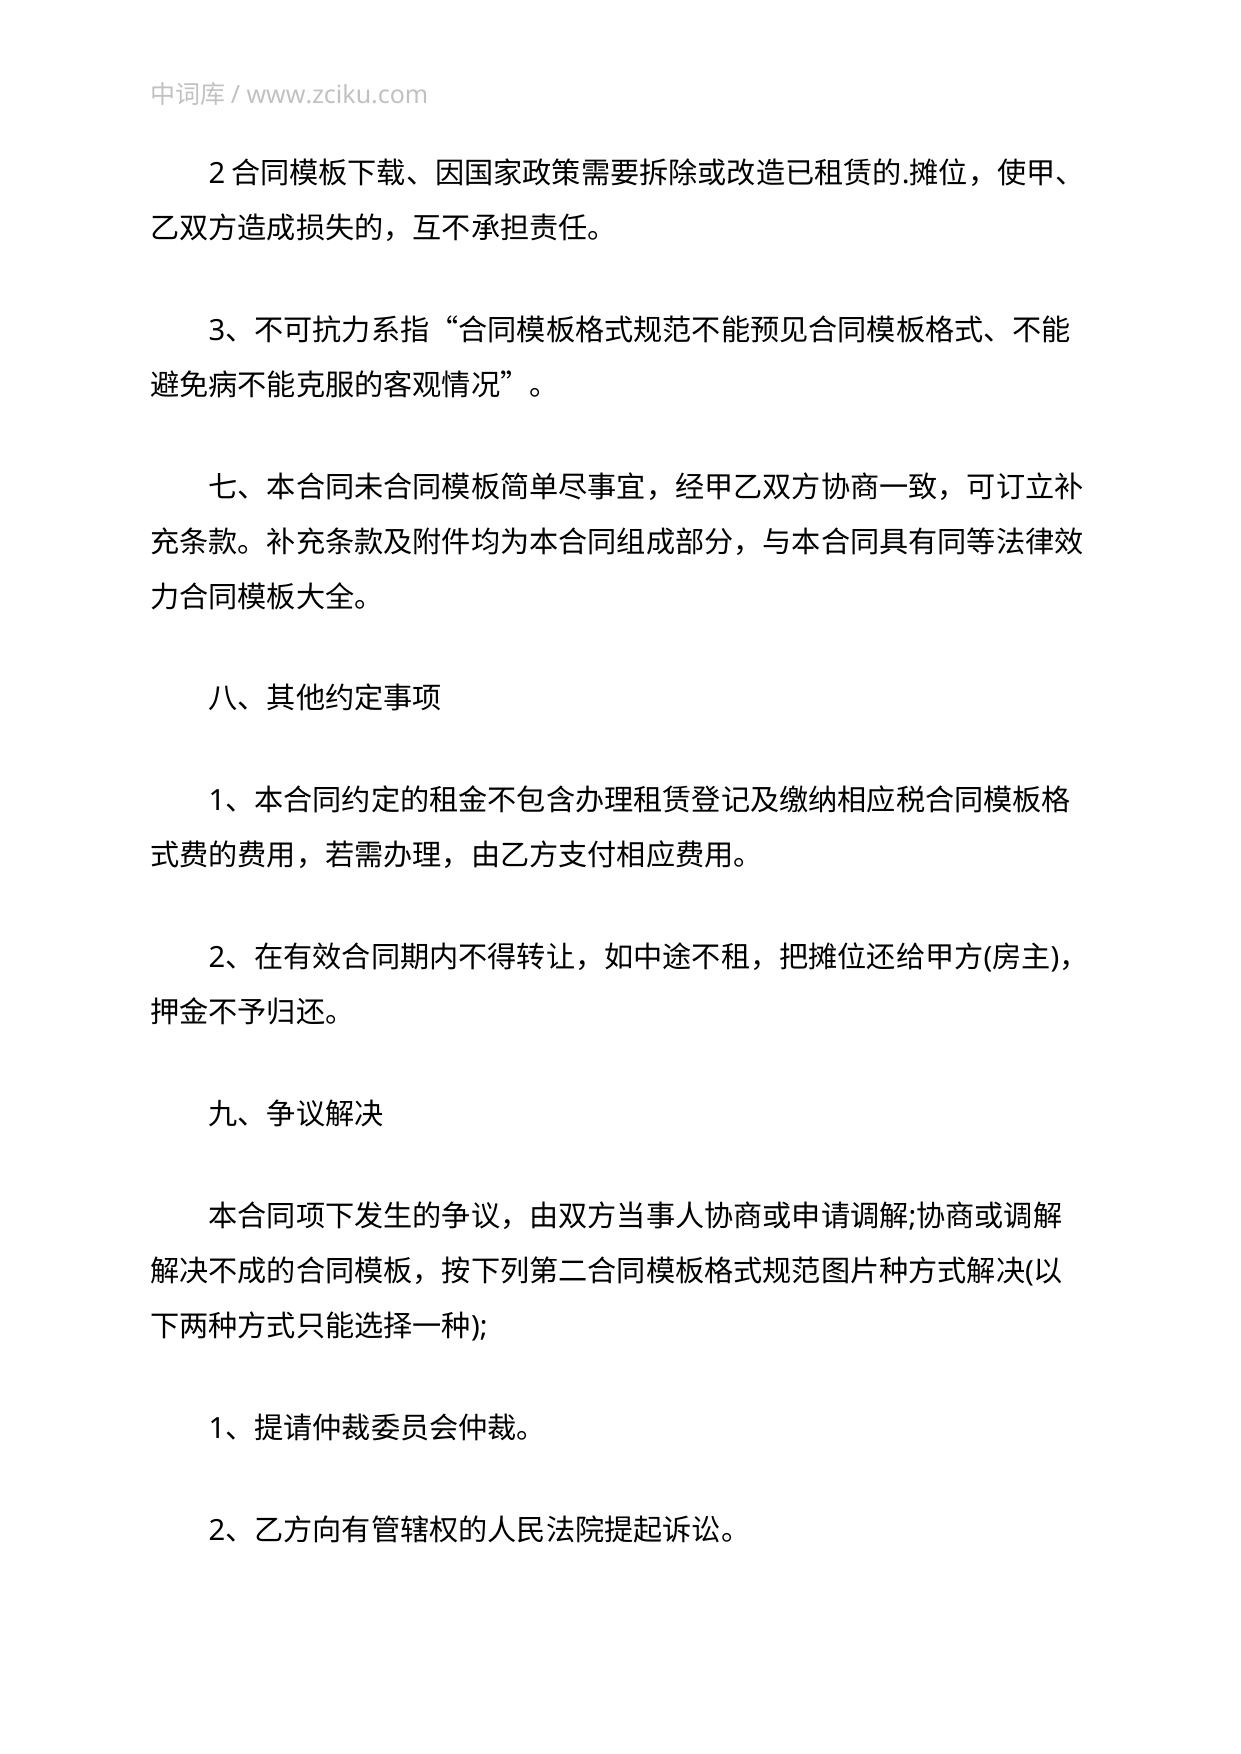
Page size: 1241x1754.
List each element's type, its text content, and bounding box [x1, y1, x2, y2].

text 七、本合同未合同模板简单尽事宜，经甲乙双方协商一致，可订立补充条款。补充条款及附件均为本合同组成部分，与本合同具有同等法律效力合同模板大全。 [150, 463, 1090, 616]
text 八、其他约定事项 [150, 675, 1090, 717]
text 1、提请仲裁委员会仲裁。 [150, 1404, 1090, 1447]
text 本合同项下发生的争议，由双方当事人协商或申请调解;协商或调解解决不成的合同模板，按下列第二合同模板格式规范图片种方式解决(以下两种方式只能选择一种); [150, 1192, 1090, 1344]
text 1、本合同约定的租金不包含办理租赁登记及缴纳相应税合同模板格式费的费用，若需办理，由乙方支付相应费用。 [150, 777, 1090, 874]
text 2、乙方向有管辖权的人民法院提起诉讼。 [150, 1506, 1090, 1548]
text 2、在有效合同期内不得转让，如中途不租，把摊位还给甲方(房主)，押金不予归还。 [150, 934, 1090, 1031]
text 2合同模板下载、因国家政策需要拆除或改造已租赁的.摊位，使甲、乙双方造成损失的，互不承担责任。 [150, 150, 1090, 247]
text 3、不可抗力系指“合同模板格式规范不能预见合同模板格式、不能避免病不能克服的客观情况”。 [150, 307, 1090, 404]
text 九、争议解决 [150, 1090, 1090, 1133]
